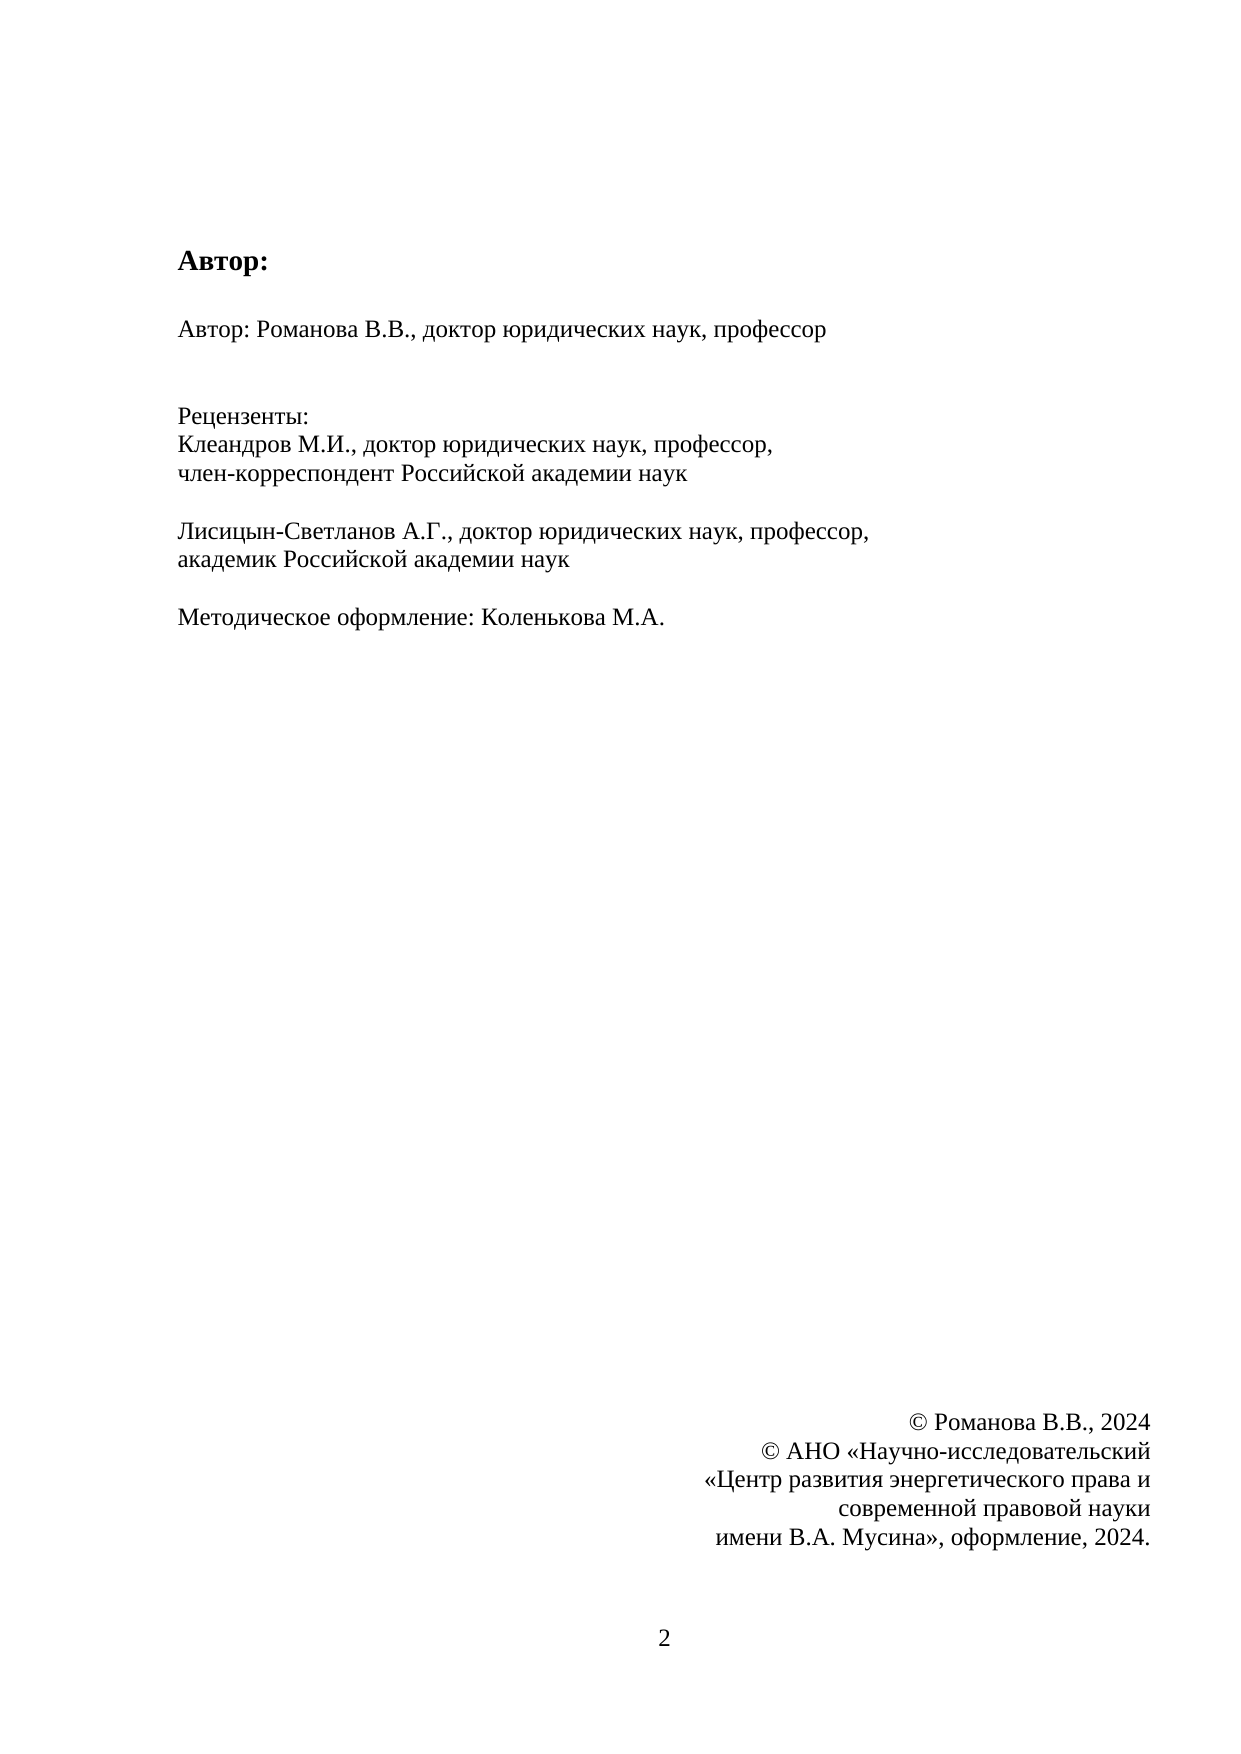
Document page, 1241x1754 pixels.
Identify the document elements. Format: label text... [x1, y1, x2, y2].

text Методическое оформление: Коленькова М.А. [177, 602, 1151, 631]
text Рецензенты: [177, 401, 1151, 429]
text © Романова В.В., 2024 [177, 1407, 1151, 1436]
text Лисицын-Светланов А.Г., доктор юридических наук, профессор, [177, 516, 1151, 544]
text Автор: Романова В.В., доктор юридических наук, профессор [177, 314, 1151, 343]
text академик Российской академии наук [177, 544, 1151, 573]
text современной правовой науки [177, 1493, 1151, 1522]
text имени В.А. Мусина», оформление, 2024. [177, 1522, 1151, 1551]
text Автор: [177, 243, 1152, 276]
text «Центр развития энергетического права и [177, 1464, 1151, 1493]
text © АНО «Научно-исследовательский [177, 1436, 1151, 1464]
text Клеандров М.И., доктор юридических наук, профессор, [177, 429, 1151, 458]
text член-корреспондент Российской академии наук [177, 458, 1151, 487]
